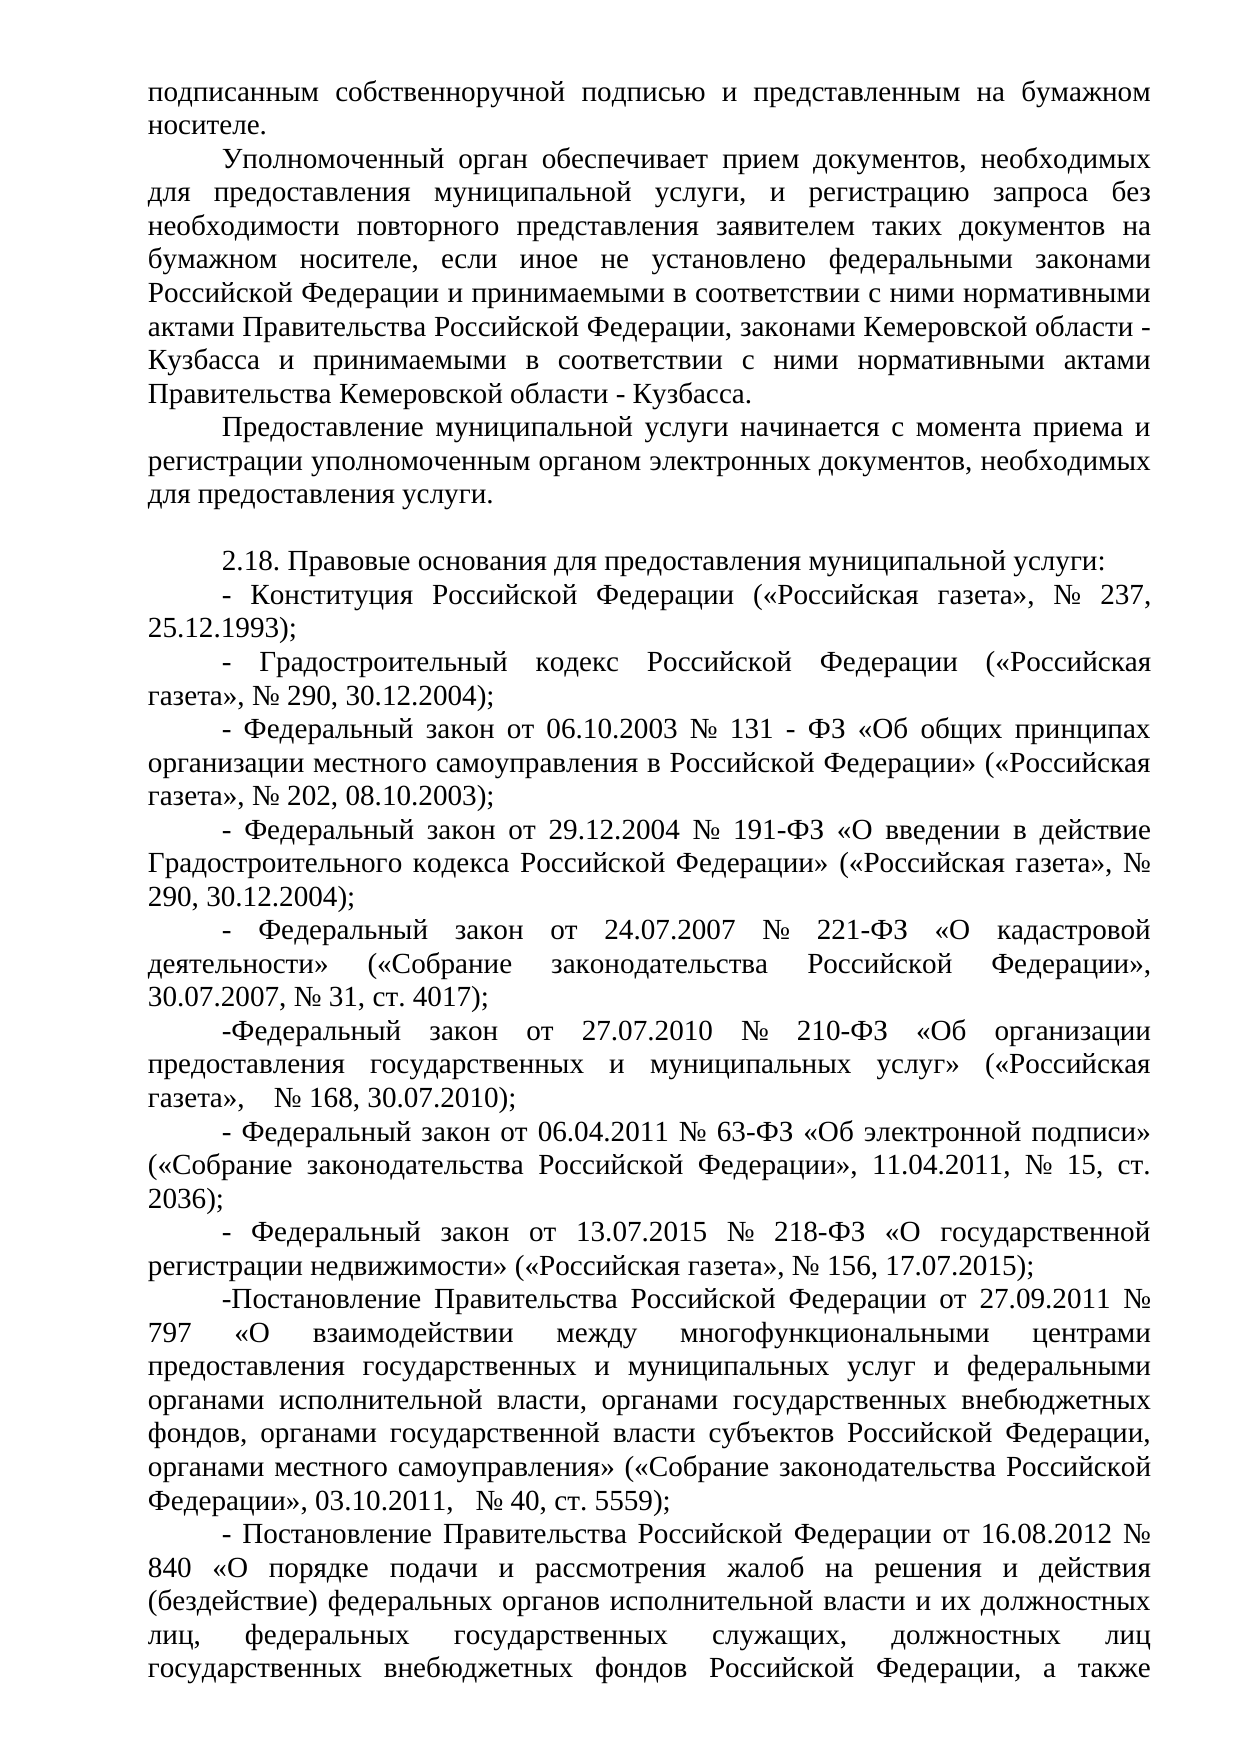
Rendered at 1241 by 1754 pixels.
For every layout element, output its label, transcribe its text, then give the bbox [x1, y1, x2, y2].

text - Конституция Российской Федерации («Российская газета», № 237, 25.12.1993); [148, 577, 1152, 644]
text Предоставление муниципальной услуги начинается с момента приема и регистрации уполномоченным органом электронных документов, необходимых для предоставления услуги. [148, 409, 1152, 510]
text -Постановление Правительства Российской Федерации от 27.09.2011 № 797 «О взаимодействии между многофункциональными центрами предоставления государственных и муниципальных услуг и федеральными органами исполнительной власти, органами государственных внебюджетных фондов, органами государственной власти субъектов Российской Федерации, органами местного самоуправления» («Собрание законодательства Российской Федерации», 03.10.2011, № 40, ст. 5559); [148, 1281, 1152, 1516]
text 2.18. Правовые основания для предоставления муниципальной услуги: [148, 543, 1152, 577]
text - Федеральный закон от 13.07.2015 № 218-ФЗ «О государственной регистрации недвижимости» («Российская газета», № 156, 17.07.2015); [148, 1214, 1152, 1281]
text - Федеральный закон от 29.12.2004 № 191-ФЗ «О введении в действие Градостроительного кодекса Российской Федерации» («Российская газета», № 290, 30.12.2004); [148, 812, 1152, 912]
text - Градостроительный кодекс Российской Федерации («Российская газета», № 290, 30.12.2004); [148, 644, 1152, 711]
text Уполномоченный орган обеспечивает прием документов, необходимых для предоставления муниципальной услуги, и регистрацию запроса без необходимости повторного представления заявителем таких документов на бумажном носителе, если иное не установлено федеральными законами Российской Федерации и принимаемыми в соответствии с ними нормативными актами Правительства Российской Федерации, законами Кемеровской области - Кузбасса и принимаемыми в соответствии с ними нормативными актами Правительства Кемеровской области - Кузбасса. [148, 141, 1152, 409]
text - Федеральный закон от 24.07.2007 № 221-ФЗ «О кадастровой деятельности» («Собрание законодательства Российской Федерации», 30.07.2007, № 31, ст. 4017); [148, 912, 1152, 1013]
text -Федеральный закон от 27.07.2010 № 210-ФЗ «Об организации предоставления государственных и муниципальных услуг» («Российская газета», № 168, 30.07.2010); [148, 1013, 1152, 1114]
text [148, 1516, 1152, 1684]
text - Федеральный закон от 06.04.2011 № 63-ФЗ «Об электронной подписи» («Собрание законодательства Российской Федерации», 11.04.2011, № 15, ст. 2036); [148, 1114, 1152, 1214]
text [148, 74, 1152, 141]
text - Федеральный закон от 06.10.2003 № 131 - ФЗ «Об общих принципах организации местного самоуправления в Российской Федерации» («Российская газета», № 202, 08.10.2003); [148, 711, 1152, 812]
